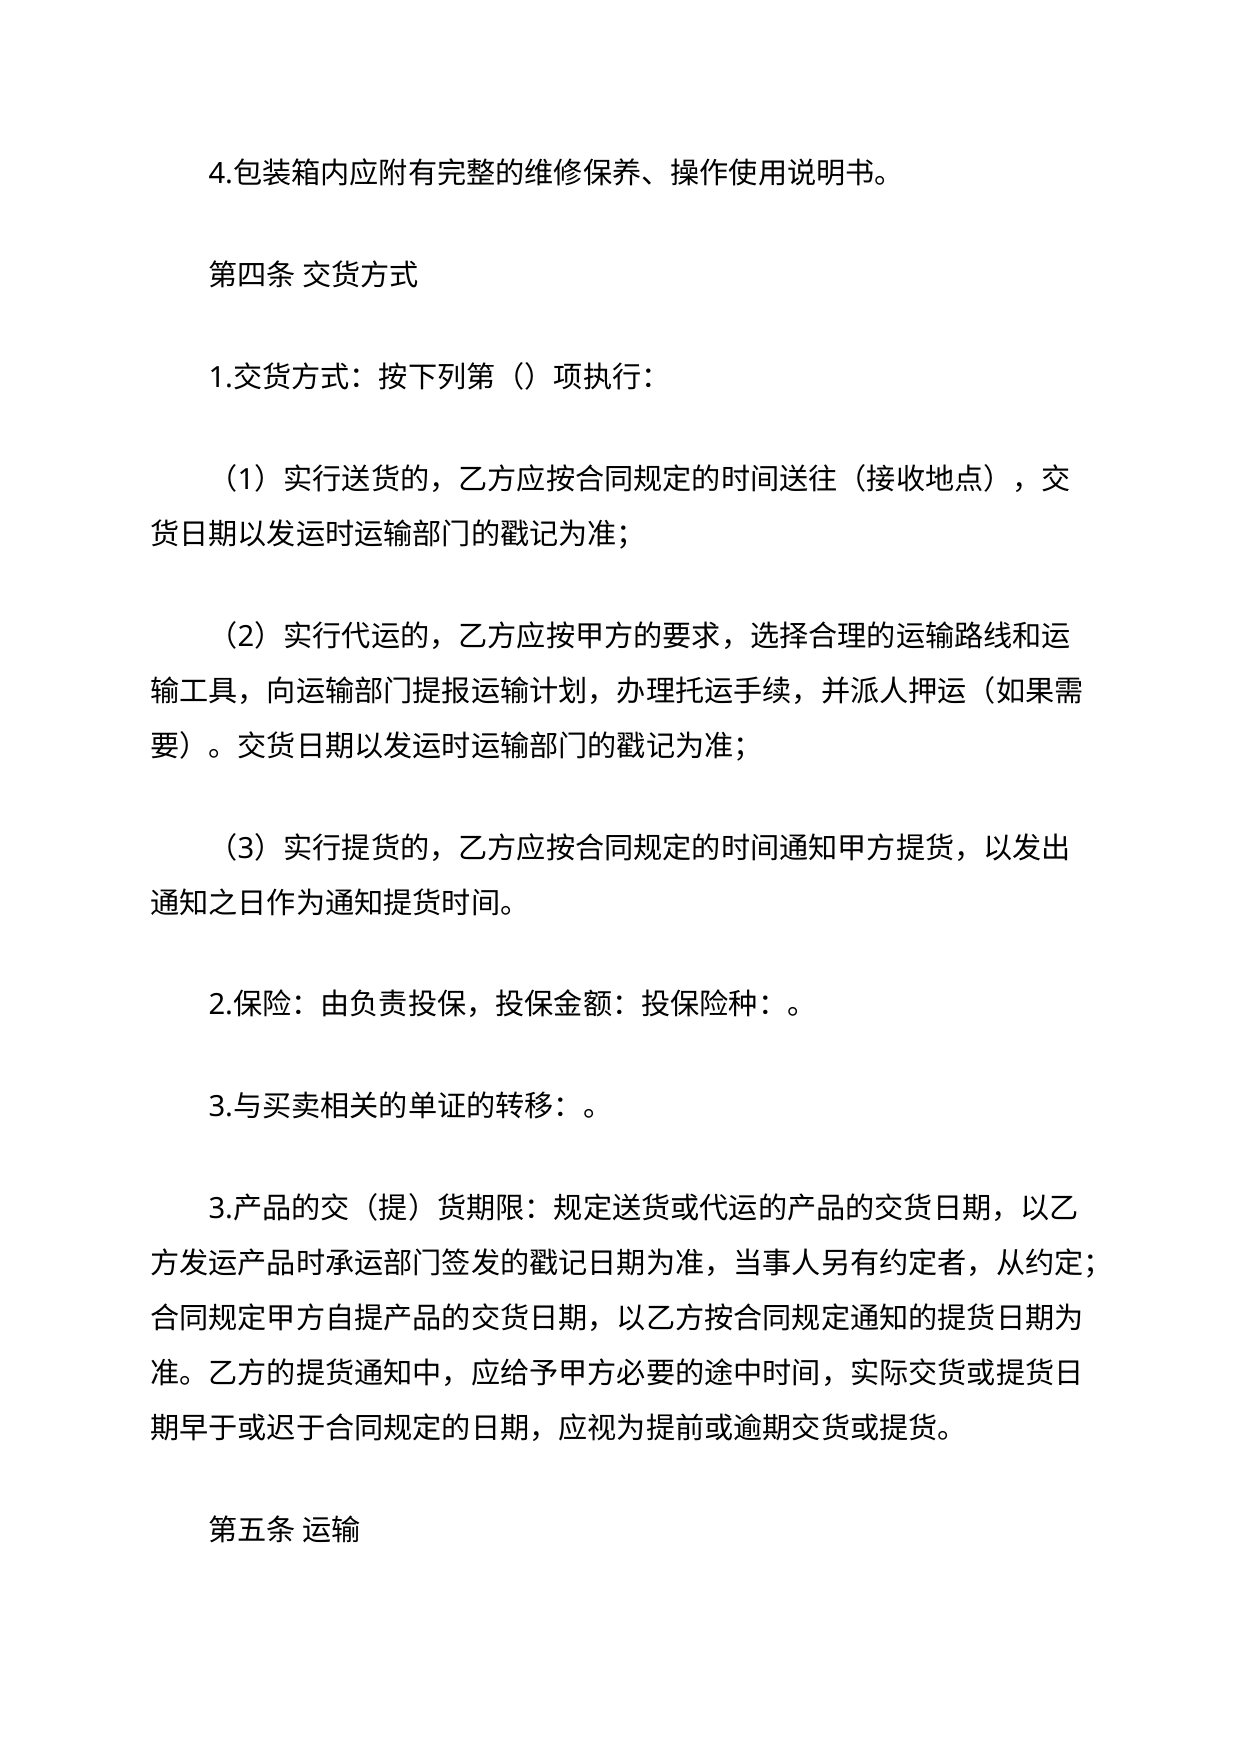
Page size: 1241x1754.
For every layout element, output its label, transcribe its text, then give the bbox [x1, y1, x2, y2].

text 3.与买卖相关的单证的转移：。 [150, 1083, 1090, 1125]
text 4.包装箱内应附有完整的维修保养、操作使用说明书。 [150, 150, 1090, 192]
text （2）实行代运的，乙方应按甲方的要求，选择合理的运输路线和运输工具，向运输部门提报运输计划，办理托运手续，并派人押运（如果需要）。交货日期以发运时运输部门的戳记为准； [150, 612, 1090, 765]
text 第四条 交货方式 [150, 252, 1090, 294]
text （1）实行送货的，乙方应按合同规定的时间送往（接收地点），交货日期以发运时运输部门的戳记为准； [150, 456, 1090, 553]
text 1.交货方式：按下列第（）项执行： [150, 354, 1090, 396]
text （3）实行提货的，乙方应按合同规定的时间通知甲方提货，以发出通知之日作为通知提货时间。 [150, 824, 1090, 921]
text 3.产品的交（提）货期限：规定送货或代运的产品的交货日期，以乙方发运产品时承运部门签发的戳记日期为准，当事人另有约定者，从约定；合同规定甲方自提产品的交货日期，以乙方按合同规定通知的提货日期为准。乙方的提货通知中，应给予甲方必要的途中时间，实际交货或提货日期早于或迟于合同规定的日期，应视为提前或逾期交货或提货。 [150, 1185, 1090, 1447]
text 第五条 运输 [150, 1506, 1090, 1549]
text 2.保险：由负责投保，投保金额：投保险种：。 [150, 981, 1090, 1023]
